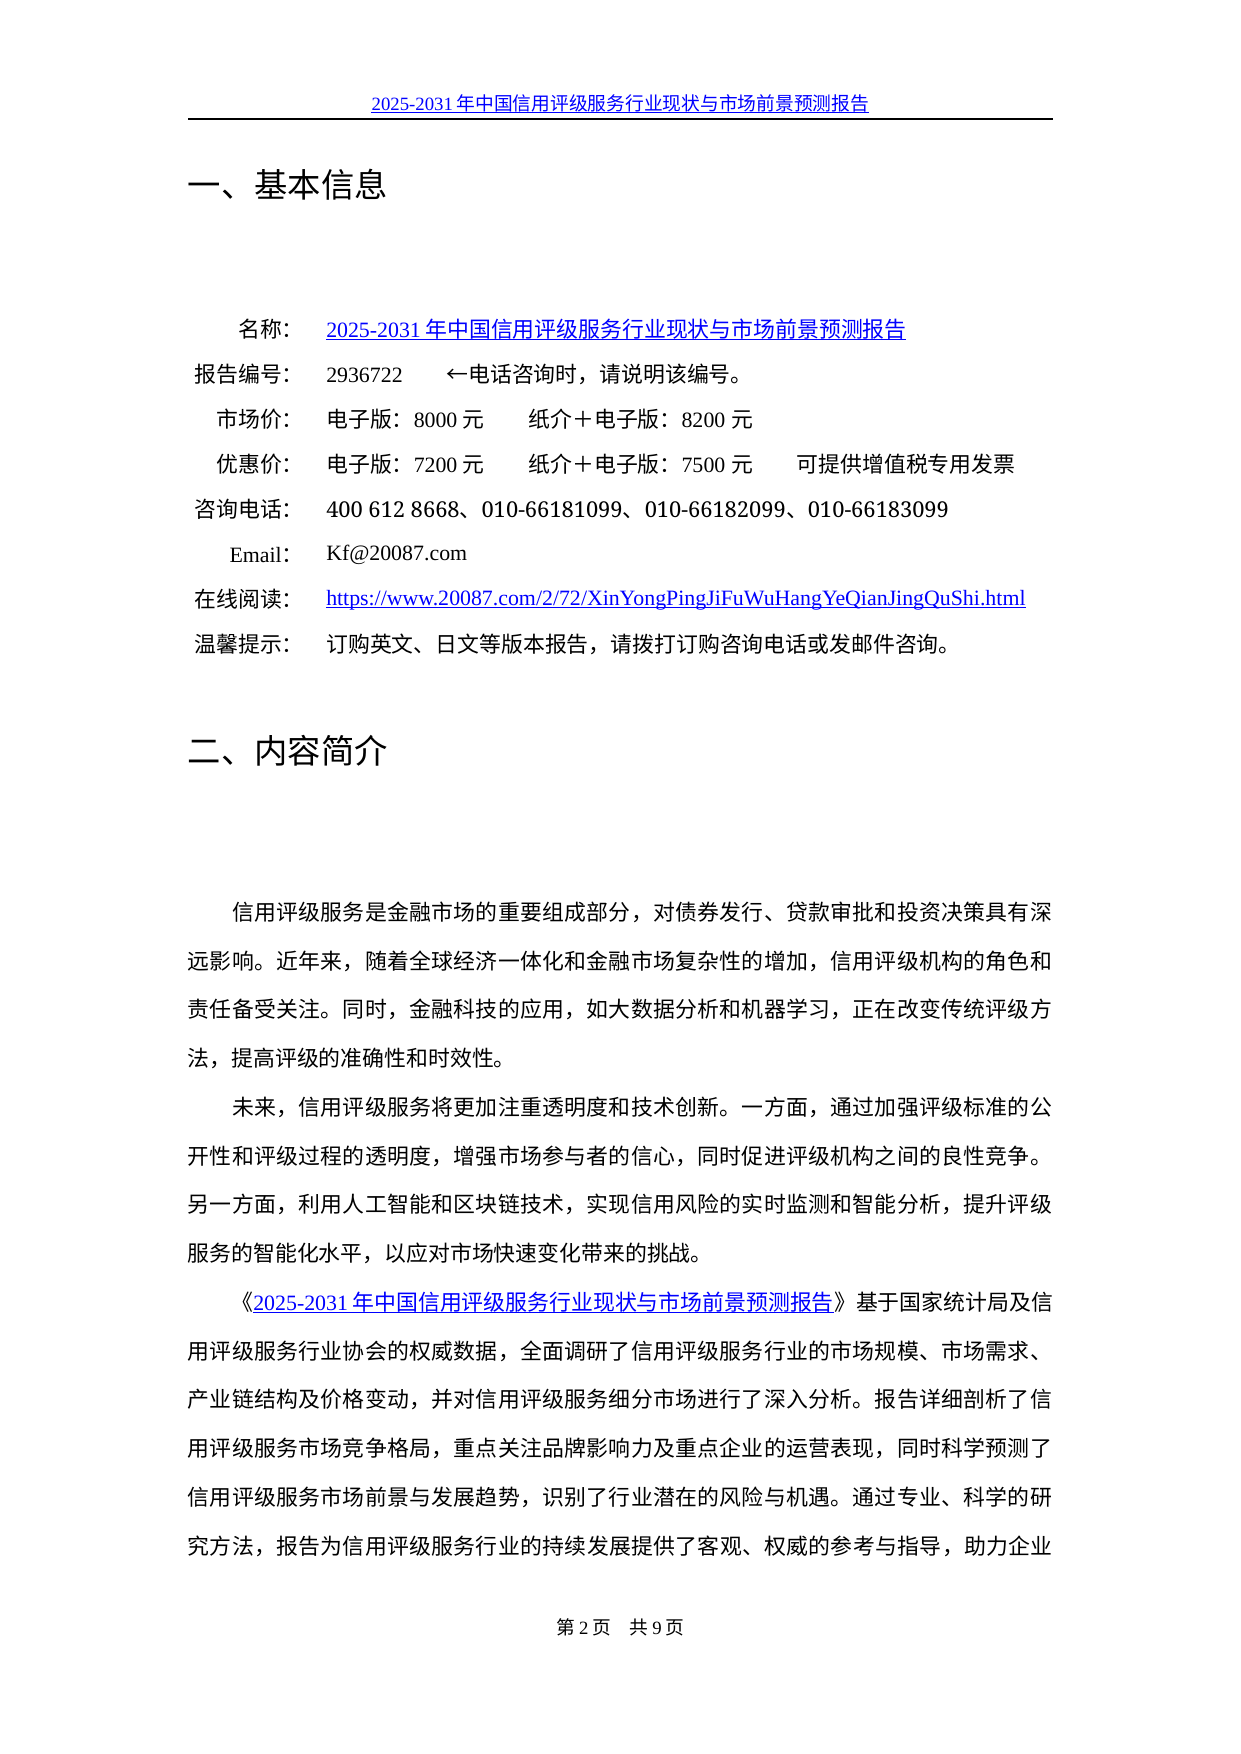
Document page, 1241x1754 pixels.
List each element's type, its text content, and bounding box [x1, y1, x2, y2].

table_cell 报告编号： [167, 357, 315, 402]
table_header 2025-2031年中国信用评级服务行业现状与市场前景预测报告 [315, 312, 1073, 357]
table_cell Email： [167, 537, 315, 582]
table_cell 咨询电话： [167, 492, 315, 537]
table_cell 优惠价： [167, 447, 315, 492]
table_cell 市场价： [167, 402, 315, 447]
table_cell 电子版：7200 元 纸介＋电子版：7500 元 可提供增值税专用发票 [315, 447, 1073, 492]
table_cell 电子版：8000 元 纸介＋电子版：8200 元 [315, 402, 1073, 447]
table_cell Kf@20087.com [315, 537, 1073, 582]
table_cell 温馨提示： [167, 627, 315, 672]
table_cell 2936722 ←电话咨询时，请说明该编号。 [315, 357, 1073, 402]
table_header 名称： [167, 312, 315, 357]
table_cell [315, 582, 1073, 627]
table_cell 订购英文、日文等版本报告，请拨打订购咨询电话或发邮件咨询。 [315, 627, 1073, 672]
title 一、基本信息 [187, 150, 1053, 215]
table_cell 400 612 8668、010-66181099、010-66182099、010-66183099 [315, 492, 1073, 537]
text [187, 894, 1053, 1561]
title 二、内容简介 [187, 717, 1053, 782]
table_cell 在线阅读： [167, 582, 315, 627]
